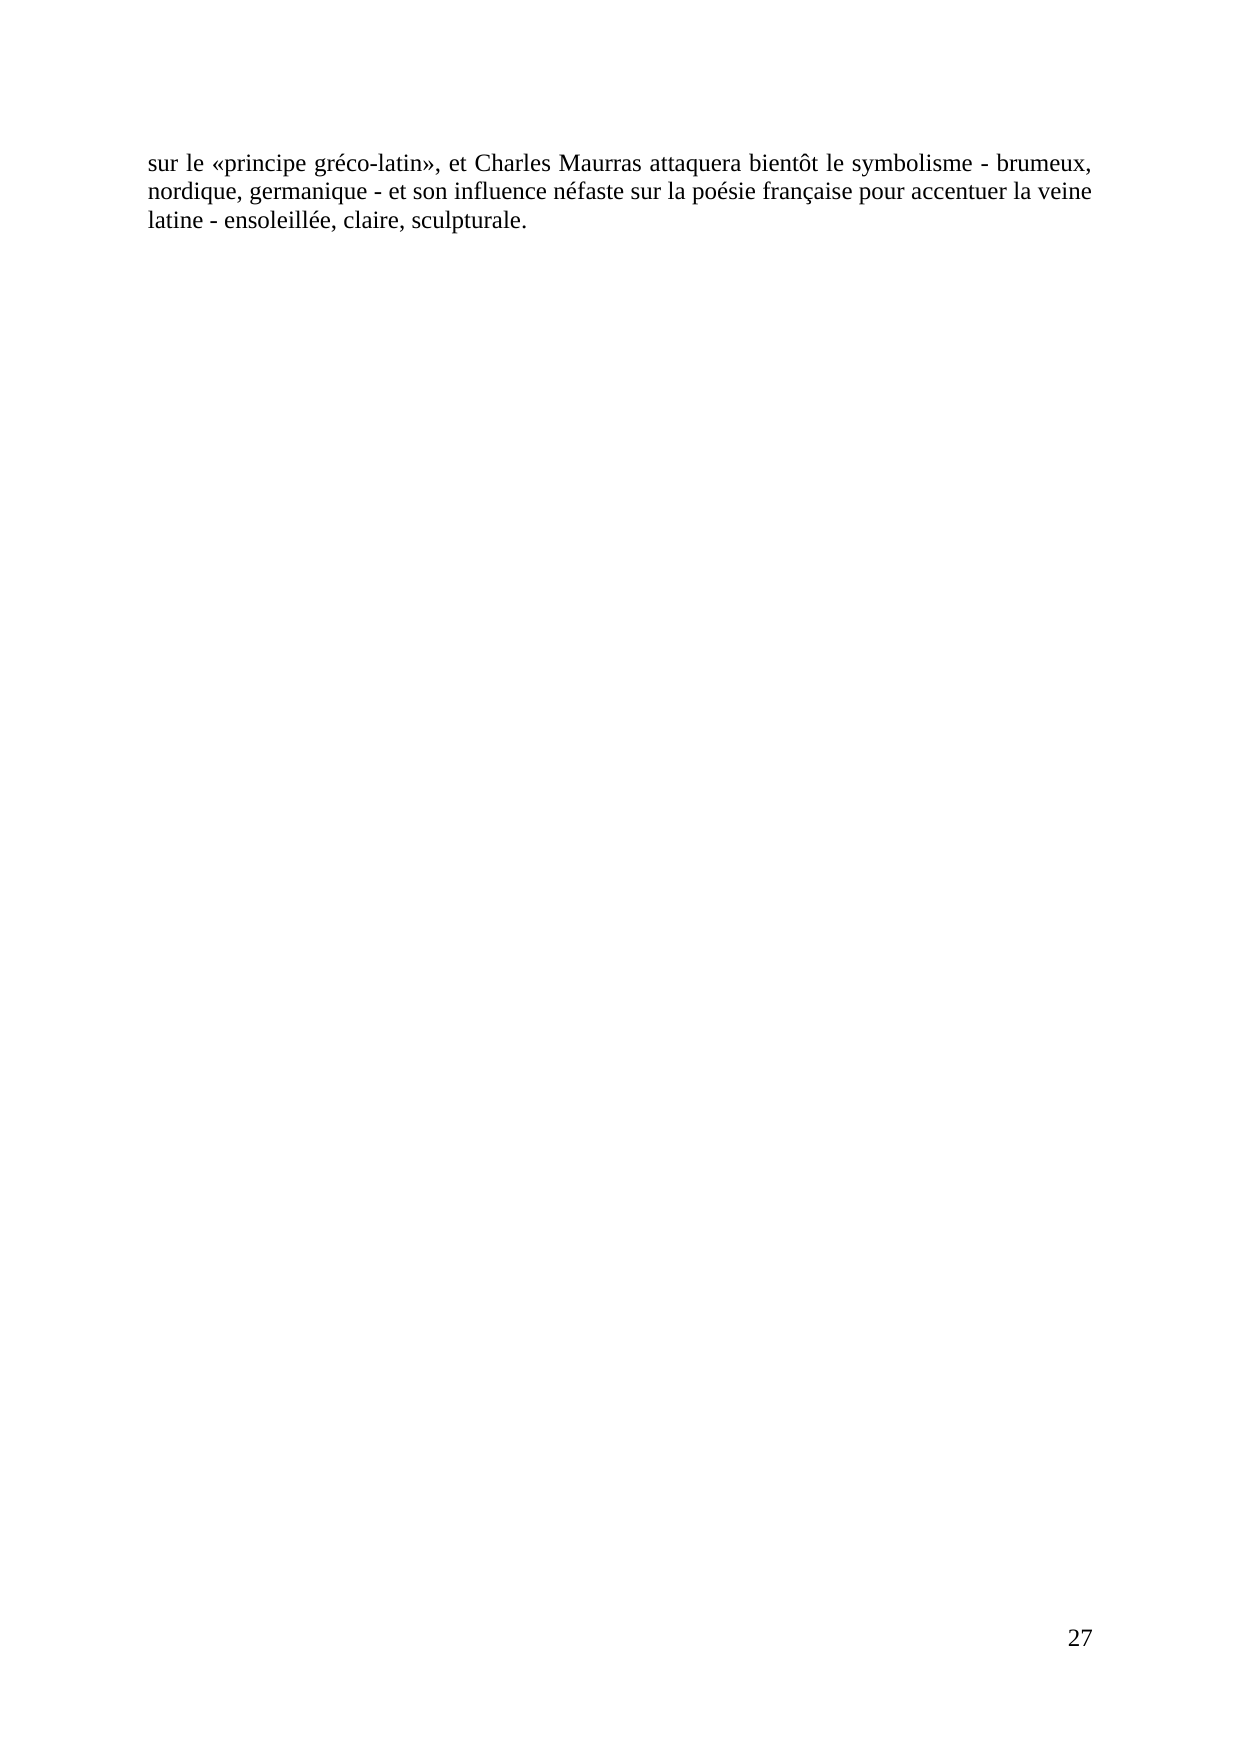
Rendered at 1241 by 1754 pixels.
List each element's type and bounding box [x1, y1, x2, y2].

text [148, 148, 1093, 234]
